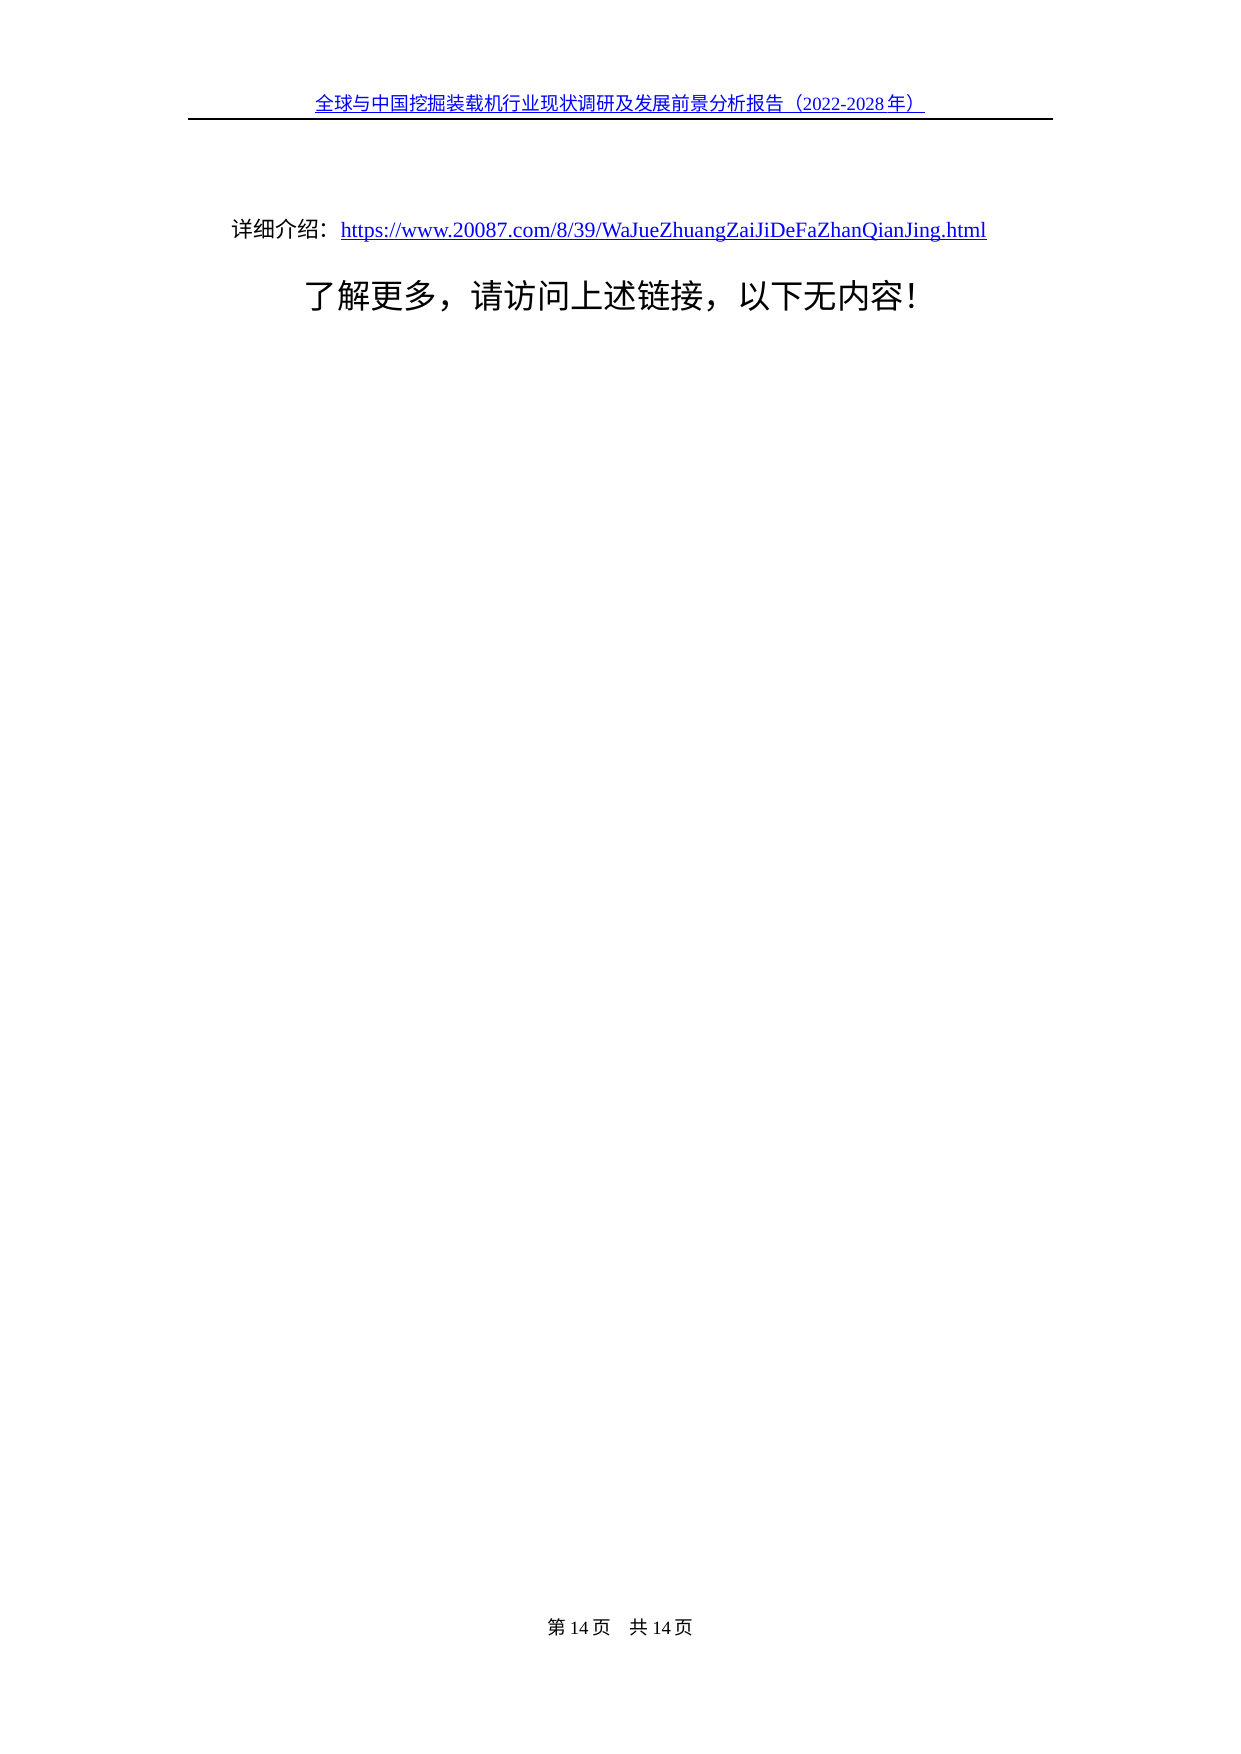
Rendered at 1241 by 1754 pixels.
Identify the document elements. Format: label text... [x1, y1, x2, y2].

text 详细介绍：https://www.20087.com/8/39/WaJueZhuangZaiJiDeFaZhanQianJing.html [187, 212, 1053, 244]
title 了解更多，请访问上述链接，以下无内容！ [187, 262, 1053, 327]
